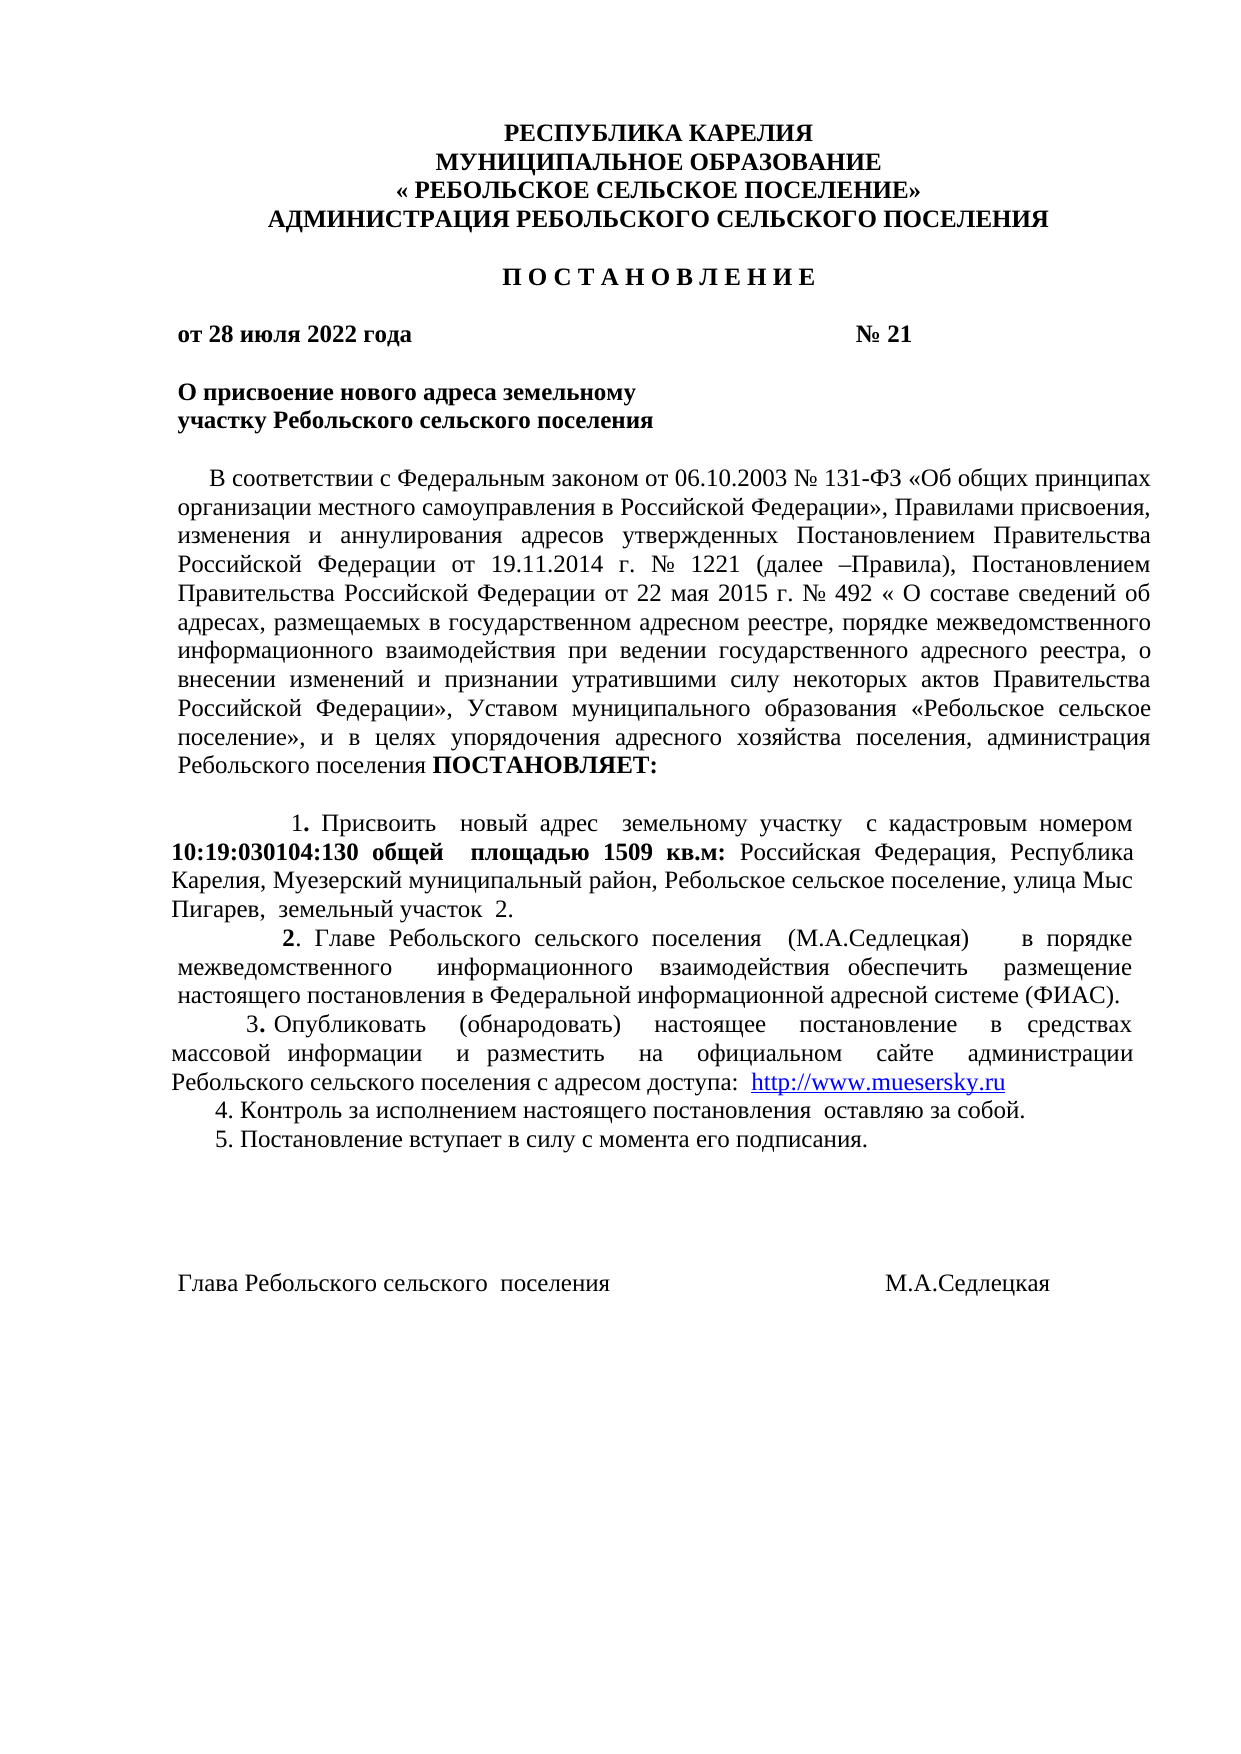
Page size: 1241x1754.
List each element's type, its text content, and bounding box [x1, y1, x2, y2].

text 2. Главе Ребольского сельского поселения (М.А.Седлецкая) в порядке межведомственного информационного взаимодействия обеспечить размещение настоящего постановления в Федеральной информационной адресной системе (ФИАС). [177, 923, 1134, 1009]
text П О С Т А Н О В Л Е Н И Е [207, 262, 1110, 291]
text 1. Присвоить новый адрес земельному участку с кадастровым номером 10:19:030104:130 общей площадью 1509 кв.м: Российская Федерация, Республика Карелия, Муезерский муниципальный район, Ребольское сельское поселение, улица Мыс Пигарев, земельный участок 2. [171, 808, 1134, 923]
text В соответствии с Федеральным законом от 06.10.2003 № 131-ФЗ «Об общих принципах организации местного самоуправления в Российской Федерации», Правилами присвоения, изменения и аннулирования адресов утвержденных Постановлением Правительства Российской Федерации от 19.11.2014 г. № 1221 (далее –Правила), Постановлением Правительства Российской Федерации от 22 мая 2015 г. № 492 « О составе сведений об адресах, размещаемых в государственном адресном реестре, порядке межведомственного информационного взаимодействия при ведении государственного адресного реестра, о внесении изменений и признании утратившими силу некоторых актов Правительства Российской Федерации», Уставом муниципального образования «Ребольское сельское поселение», и в целях упорядочения адресного хозяйства поселения, администрация Ребольского поселения ПОСТАНОВЛЯЕТ: [177, 463, 1152, 779]
text от 28 июля 2022 года № 21 [177, 319, 1110, 348]
text МУНИЦИПАЛЬНОЕ ОБРАЗОВАНИЕ [207, 147, 1110, 176]
text 4. Контроль за исполнением настоящего постановления оставляю за собой. [171, 1096, 1134, 1124]
text АДМИНИСТРАЦИЯ РЕБОЛЬСКОГО СЕЛЬСКОГО ПОСЕЛЕНИЯ [207, 204, 1110, 233]
text О присвоение нового адреса земельному [177, 377, 1152, 406]
text 3. Опубликовать (обнародовать) настоящее постановление в средствах массовой информации и разместить на официальном сайте администрации Ребольского сельского поселения с адресом доступа: http://www.muesersky.ru [171, 1009, 1134, 1096]
text Глава Ребольского сельского поселения М.А.Седлецкая [177, 1268, 1128, 1297]
text 5. Постановление вступает в силу с момента его подписания. [171, 1124, 1134, 1153]
text « РЕБОЛЬСКОЕ СЕЛЬСКОЕ ПОСЕЛЕНИЕ» [207, 176, 1110, 204]
text участку Ребольского сельского поселения [177, 406, 1152, 434]
text РЕСПУБЛИКА КАРЕЛИЯ [207, 118, 1110, 147]
